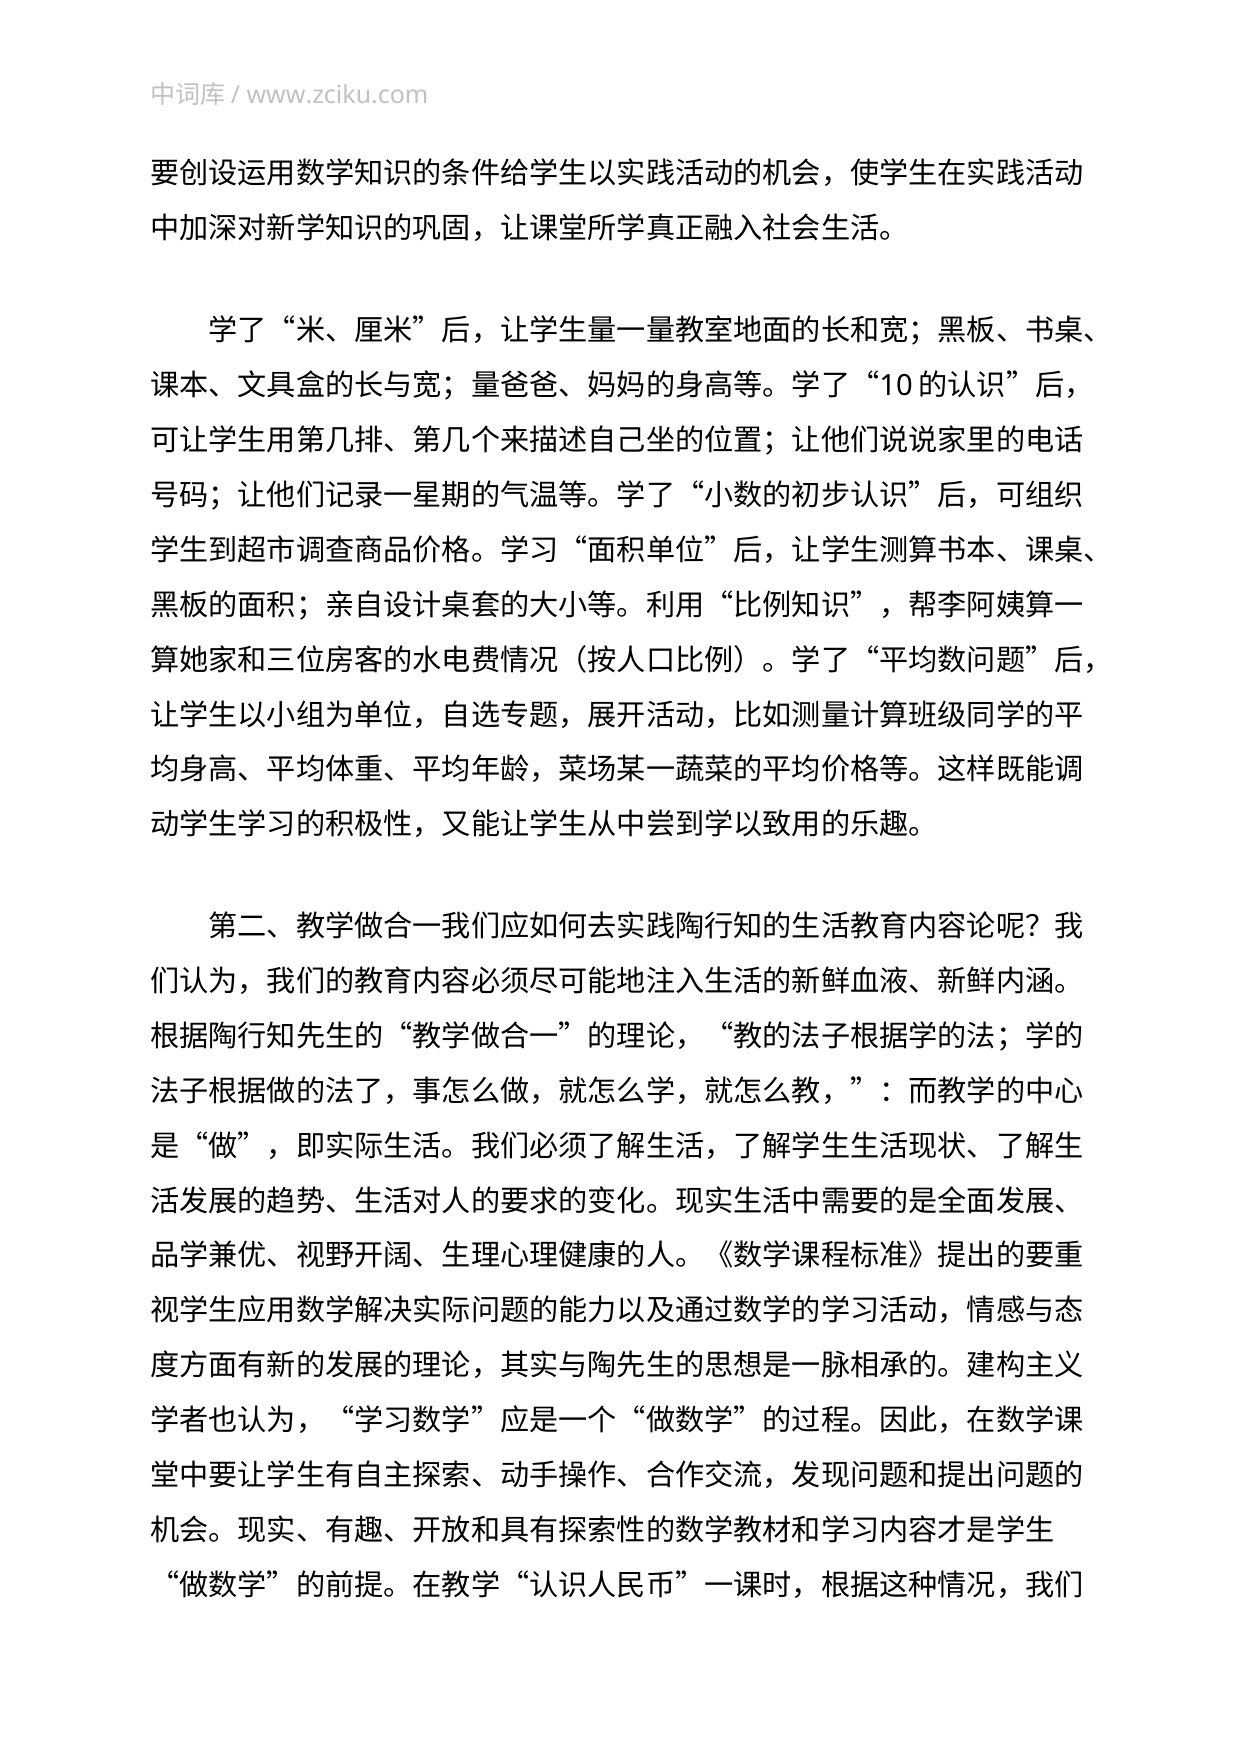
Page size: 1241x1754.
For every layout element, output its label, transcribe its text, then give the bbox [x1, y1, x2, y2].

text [150, 150, 1090, 247]
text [150, 903, 1090, 1604]
text 学了“米、厘米”后，让学生量一量教室地面的长和宽；黑板、书桌、课本、文具盒的长与宽；量爸爸、妈妈的身高等。学了“10的认识”后，可让学生用第几排、第几个来描述自己坐的位置；让他们说说家里的电话号码；让他们记录一星期的气温等。学了“小数的初步认识”后，可组织学生到超市调查商品价格。学习“面积单位”后，让学生测算书本、课桌、黑板的面积；亲自设计桌套的大小等。利用“比例知识”，帮李阿姨算一算她家和三位房客的水电费情况（按人口比例）。学了“平均数问题”后，让学生以小组为单位，自选专题，展开活动，比如测量计算班级同学的平均身高、平均体重、平均年龄，菜场某一蔬菜的平均价格等。这样既能调动学生学习的积极性，又能让学生从中尝到学以致用的乐趣。 [150, 307, 1090, 843]
